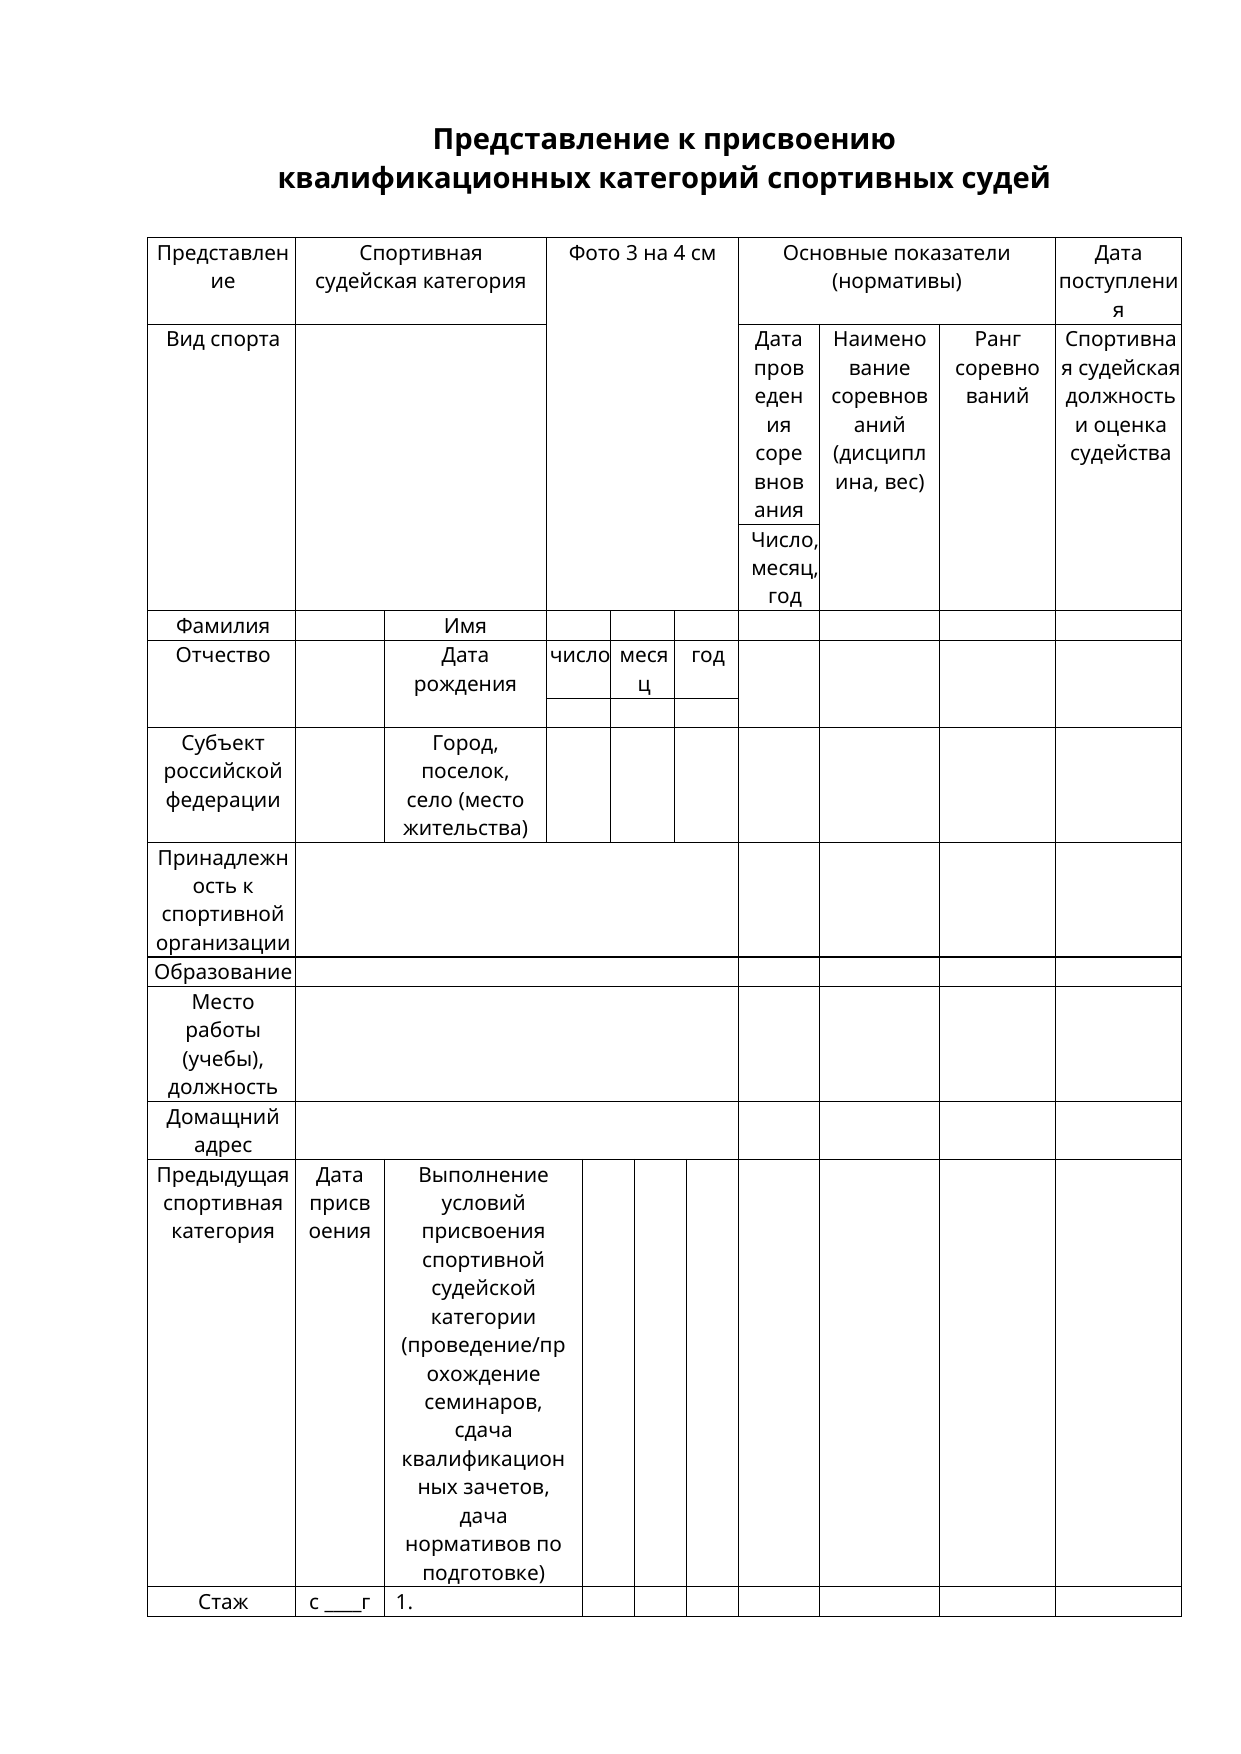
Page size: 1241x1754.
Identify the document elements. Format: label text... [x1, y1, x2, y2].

table_cell [940, 958, 1055, 986]
table_cell [820, 1587, 939, 1616]
table_cell [675, 699, 738, 727]
table_cell [940, 1160, 1055, 1586]
table_cell [635, 1587, 686, 1616]
table_cell [739, 843, 819, 956]
table_cell год [675, 641, 738, 697]
table_cell число [547, 641, 610, 697]
table_cell [547, 611, 610, 639]
table_cell Дата присвоения [296, 1160, 384, 1586]
text Представление к присвоению [177, 118, 1152, 158]
table_cell [820, 611, 939, 639]
table_cell [1056, 958, 1181, 986]
table_cell [1056, 987, 1181, 1101]
table_cell Образование [148, 958, 295, 986]
table_cell [940, 843, 1055, 956]
table_header Фото 3 на 4 см [547, 238, 738, 610]
text квалификационных категорий спортивных судей [177, 158, 1152, 197]
table_cell [739, 641, 819, 727]
table_cell [739, 1102, 819, 1159]
table_cell Число, месяц, год [739, 525, 819, 610]
table_cell Спортивная судейская должность и оценка судейства [1056, 325, 1181, 610]
table_cell [820, 641, 939, 727]
table_cell [820, 958, 939, 986]
table_cell Выполнение условий присвоения спортивной судейской категории (проведение/прохождение семинаров, сдача квалификационных зачетов, дача нормативов по подготовке) [385, 1160, 582, 1586]
table_cell месяц [611, 641, 674, 697]
table_cell [1056, 1160, 1181, 1586]
table_header Спортивная судейская категория [296, 238, 546, 323]
table_cell [296, 958, 738, 986]
table_cell [296, 611, 384, 639]
table_cell [687, 1587, 738, 1616]
table_cell [739, 1160, 819, 1586]
table_cell [296, 641, 384, 727]
table_cell [547, 699, 610, 727]
table_cell Субъект российской федерации [148, 728, 295, 842]
table_cell [1056, 641, 1181, 727]
table_cell [820, 843, 939, 956]
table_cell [148, 1587, 295, 1616]
table_cell Дата проведения соревнования [739, 325, 819, 524]
table_cell [820, 728, 939, 842]
table_cell [940, 1102, 1055, 1159]
table_cell [296, 1102, 738, 1159]
table_cell Наименование соревнований (дисциплина, вес) [820, 325, 939, 610]
table_cell [820, 987, 939, 1101]
table_cell Отчество [148, 641, 295, 727]
table_cell Имя [385, 611, 546, 639]
table_header Дата поступления [1056, 238, 1181, 323]
table_cell Принадлежность к спортивной организации [148, 843, 295, 956]
table_cell Фамилия [148, 611, 295, 639]
table_cell Вид спорта [148, 325, 295, 610]
table_cell Предыдущая спортивная категория [148, 1160, 295, 1586]
table_cell [675, 611, 738, 639]
table_cell [739, 728, 819, 842]
table_cell Домащний адрес [148, 1102, 295, 1159]
table_cell [739, 1587, 819, 1616]
table_cell [1056, 843, 1181, 956]
table_cell [611, 699, 674, 727]
table_cell Дата рождения [385, 641, 546, 727]
table_cell [296, 728, 384, 842]
table_cell [1056, 728, 1181, 842]
table_cell [296, 325, 546, 610]
table_cell [739, 611, 819, 639]
table_cell [1056, 1102, 1181, 1159]
table_cell [940, 728, 1055, 842]
table_cell [739, 987, 819, 1101]
table_header Основные показатели (нормативы) [739, 238, 1055, 323]
table_cell [820, 1102, 939, 1159]
table_cell [940, 987, 1055, 1101]
table_cell [583, 1587, 634, 1616]
table_cell 1. [385, 1587, 582, 1616]
table_cell [296, 987, 738, 1101]
table_cell [1056, 1587, 1181, 1616]
table_cell [583, 1160, 634, 1586]
table_header Представление [148, 238, 295, 323]
table_cell [940, 1587, 1055, 1616]
table_cell [675, 728, 738, 842]
table_cell Город, поселок, село (место жительства) [385, 728, 546, 842]
table_cell с ____г [296, 1587, 384, 1616]
table_cell [1056, 611, 1181, 639]
table_cell [820, 1160, 939, 1586]
table_cell [296, 843, 738, 956]
table_cell Ранг соревнований [940, 325, 1055, 610]
table_cell [611, 728, 674, 842]
table_cell [611, 611, 674, 639]
table_cell [687, 1160, 738, 1586]
table_cell [739, 958, 819, 986]
table_cell Место работы (учебы), должность [148, 987, 295, 1101]
table_cell [547, 728, 610, 842]
table_cell [940, 641, 1055, 727]
table_cell [635, 1160, 686, 1586]
table_cell [940, 611, 1055, 639]
